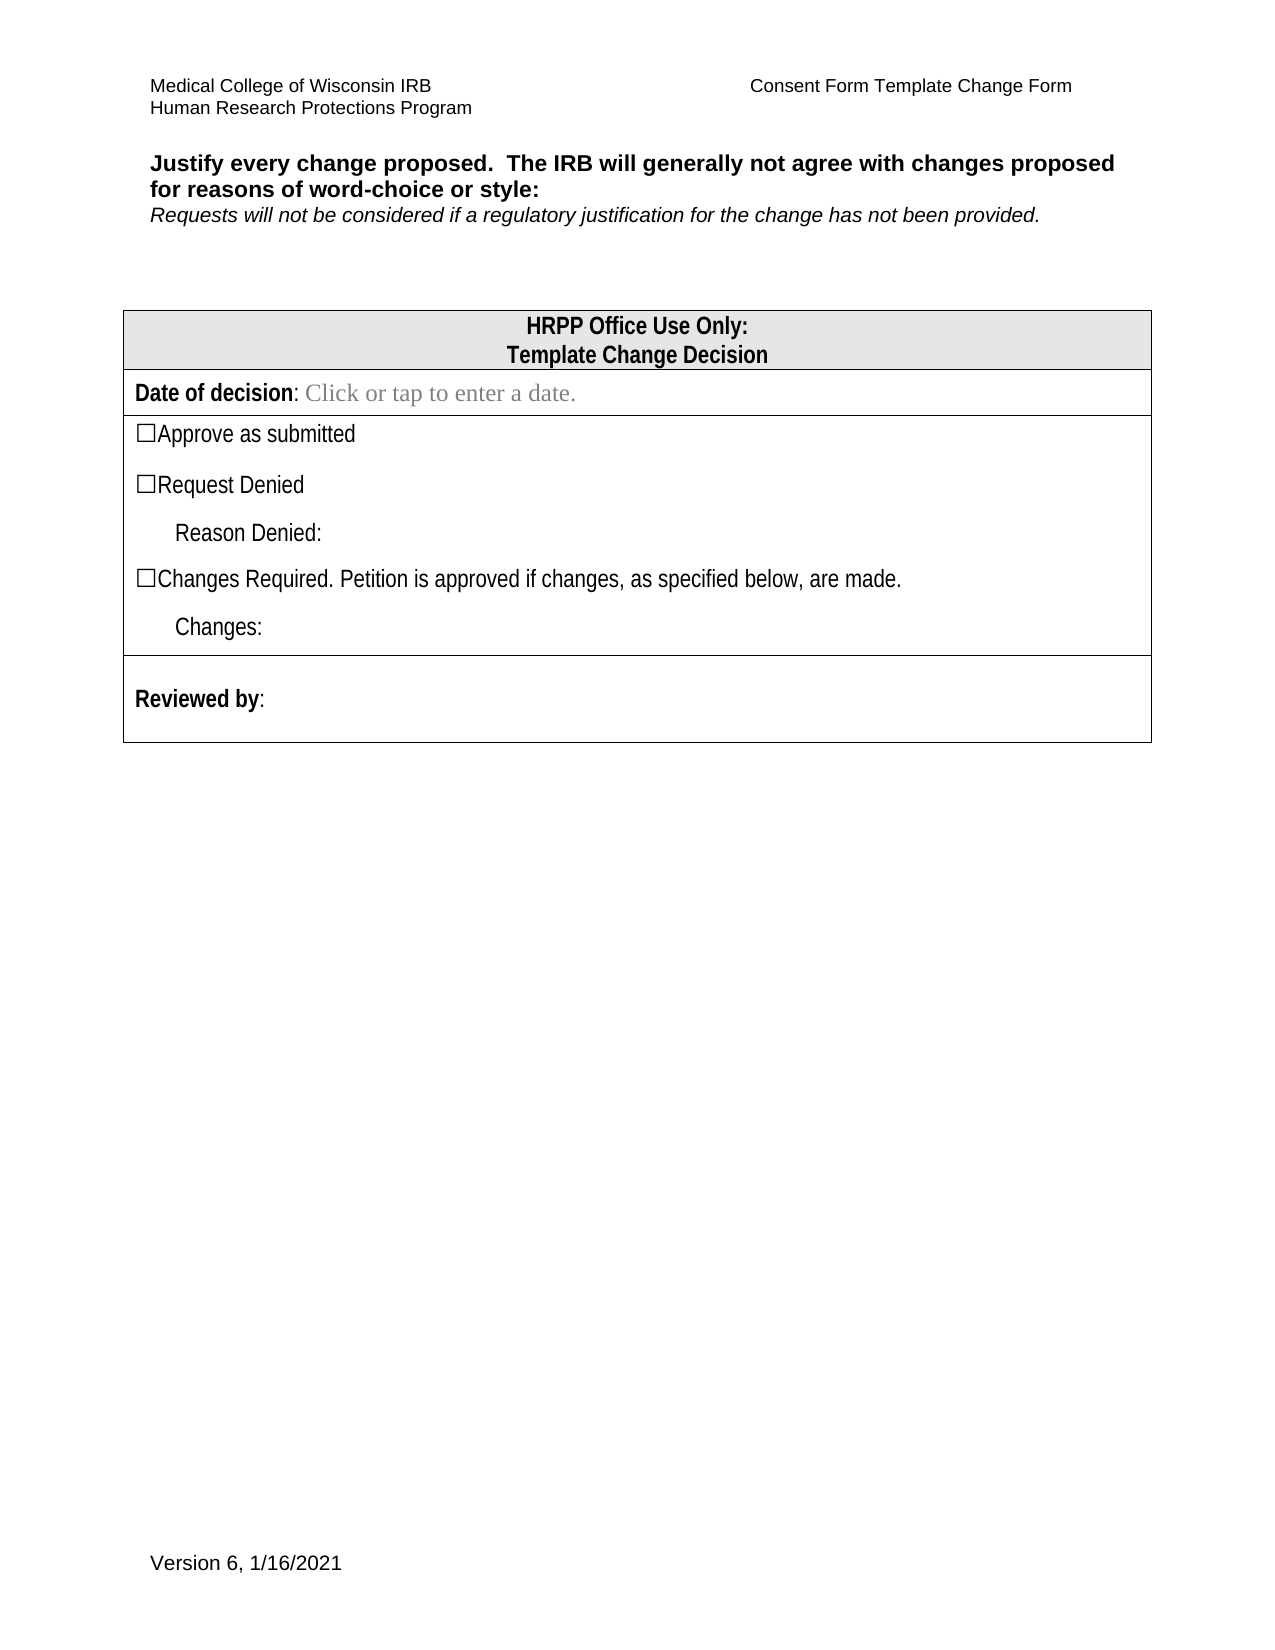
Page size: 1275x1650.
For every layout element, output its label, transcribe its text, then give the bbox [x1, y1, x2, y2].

table_cell [1125, 416, 1151, 654]
table_cell Approve as submitted Request Denied Reason Denied: Changes Required. Petition is approved if changes, as specified below, are made. Changes: [124, 416, 1125, 654]
table_cell Date of decision: [124, 370, 1151, 414]
table_header HRPP Office Use Only: Template Change Decision [124, 311, 1151, 369]
text Requests will not be considered if a regulatory justification for the change has not been provided. [150, 203, 1125, 227]
table_cell Reviewed by: [124, 656, 1151, 742]
text Justify every change proposed. The IRB will generally not agree with changes proposed for reasons of word-choice or style: [150, 150, 1125, 203]
